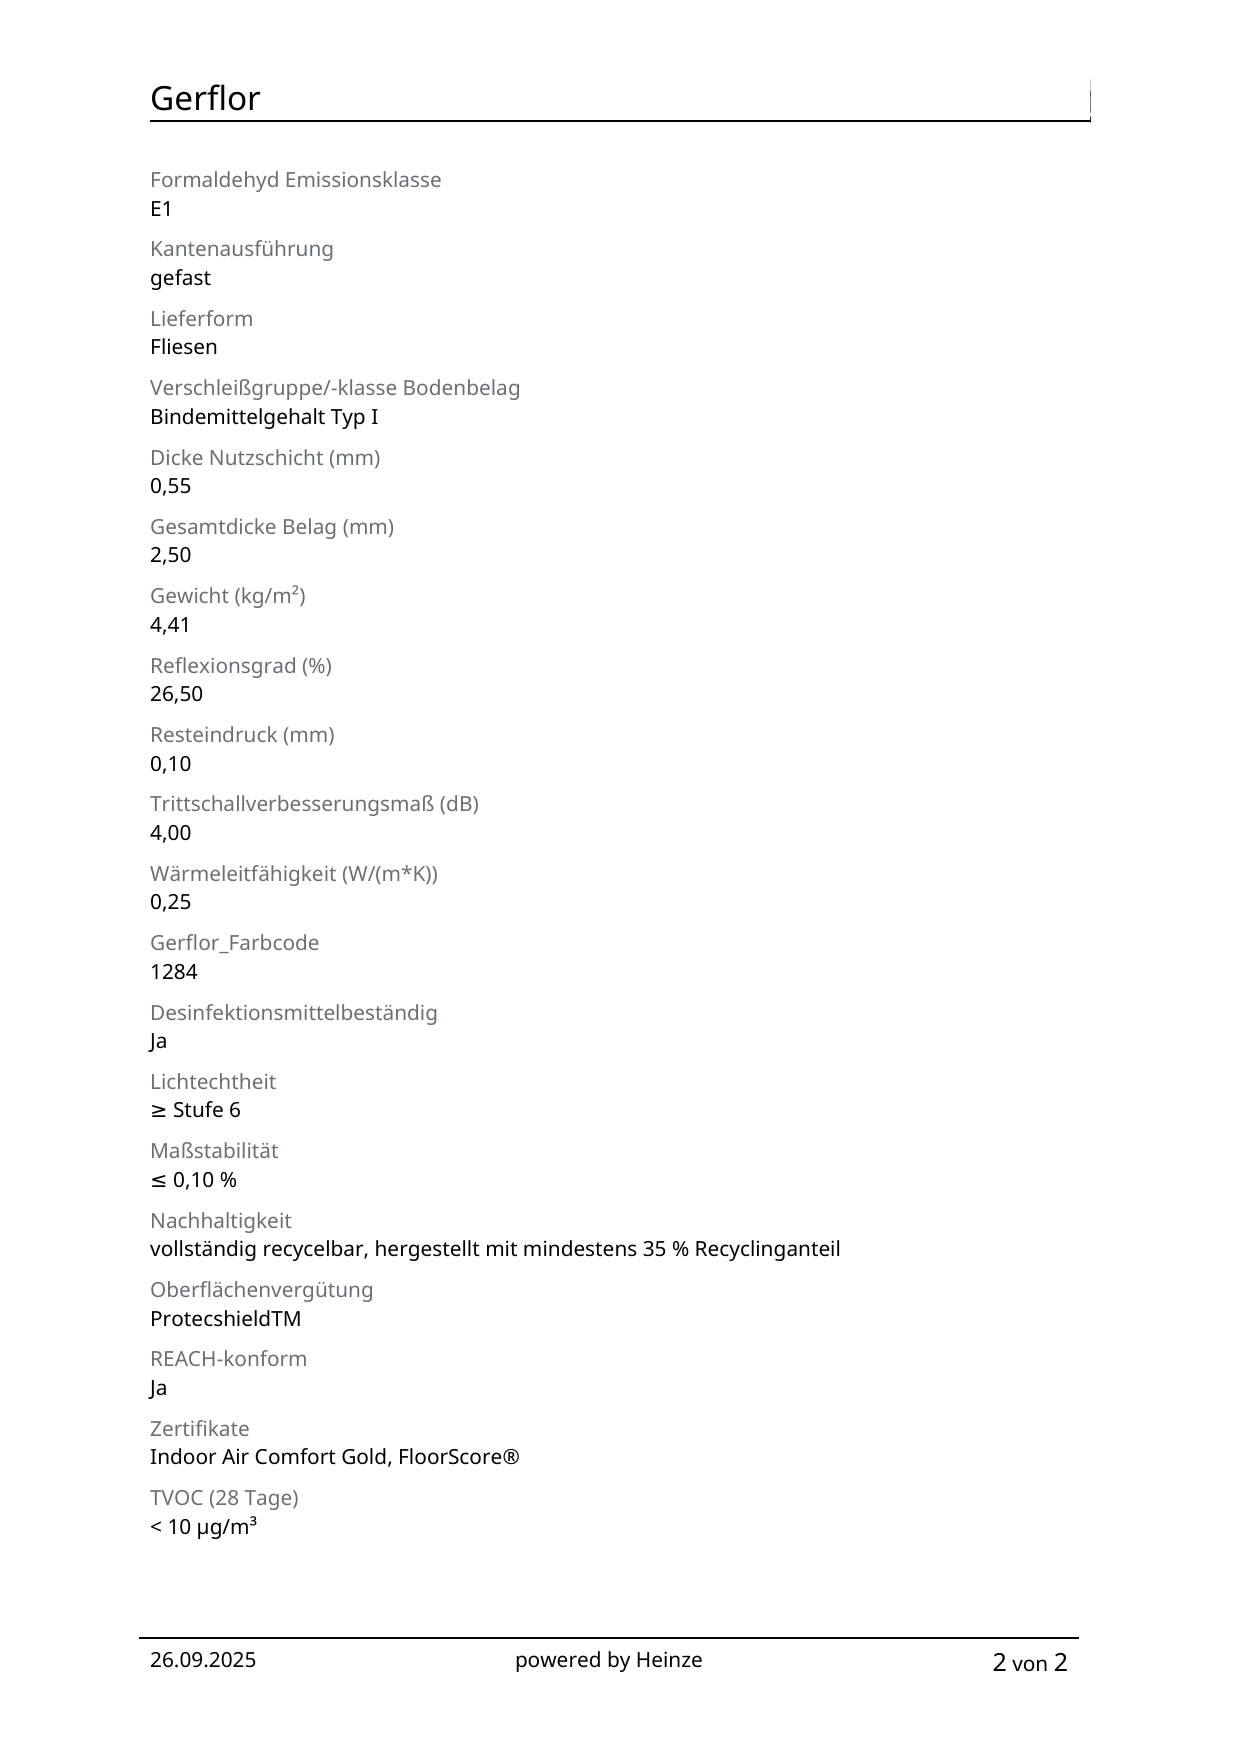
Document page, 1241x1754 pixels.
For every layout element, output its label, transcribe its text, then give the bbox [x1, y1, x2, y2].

text 0,55 [150, 471, 1090, 499]
text E1 [150, 194, 1090, 222]
text Gewicht (kg/m²) [150, 581, 1090, 610]
text Desinfektionsmittelbeständig [150, 998, 1090, 1026]
text Trittschallverbesserungsmaß (dB) [150, 789, 1090, 818]
text vollständig recycelbar, hergestellt mit mindestens 35 % Recyclinganteil [150, 1234, 1090, 1263]
text 2,50 [150, 541, 1090, 569]
text Lichtechtheit [150, 1067, 1090, 1096]
text Ja [150, 1026, 1090, 1054]
text Oberflächenvergütung [150, 1275, 1090, 1304]
text Ja [150, 1373, 1090, 1401]
text Reflexionsgrad (%) [150, 651, 1090, 679]
text Gerflor_Farbcode [150, 928, 1090, 957]
text 26,50 [150, 679, 1090, 708]
text gefast [150, 263, 1090, 291]
text 0,10 [150, 749, 1090, 777]
text 0,25 [150, 887, 1090, 916]
text Kantenausführung [150, 234, 1090, 263]
text Nachhaltigkeit [150, 1206, 1090, 1234]
text < 10 µg/m³ [150, 1512, 1090, 1540]
text ProtecshieldTM [150, 1304, 1090, 1332]
text Bindemittelgehalt Typ I [150, 402, 1090, 430]
text Gesamtdicke Belag (mm) [150, 512, 1090, 541]
text 4,41 [150, 610, 1090, 638]
text Wärmeleitfähigkeit (W/(m*K)) [150, 859, 1090, 887]
text Maßstabilität [150, 1136, 1090, 1165]
text Verschleißgruppe/-klasse Bodenbelag [150, 373, 1090, 402]
text Lieferform [150, 304, 1090, 332]
text Zertifikate [150, 1414, 1090, 1442]
text REACH-konform [150, 1344, 1090, 1373]
text Dicke Nutzschicht (mm) [150, 443, 1090, 471]
text TVOC (28 Tage) [150, 1483, 1090, 1512]
text 1284 [150, 957, 1090, 985]
text ≥ Stufe 6 [150, 1096, 1090, 1124]
text Indoor Air Comfort Gold, FloorScore® [150, 1442, 1090, 1471]
text ≤ 0,10 % [150, 1165, 1090, 1193]
text Formaldehyd Emissionsklasse [150, 165, 1090, 194]
text Resteindruck (mm) [150, 720, 1090, 749]
text Fliesen [150, 332, 1090, 361]
text 4,00 [150, 818, 1090, 846]
